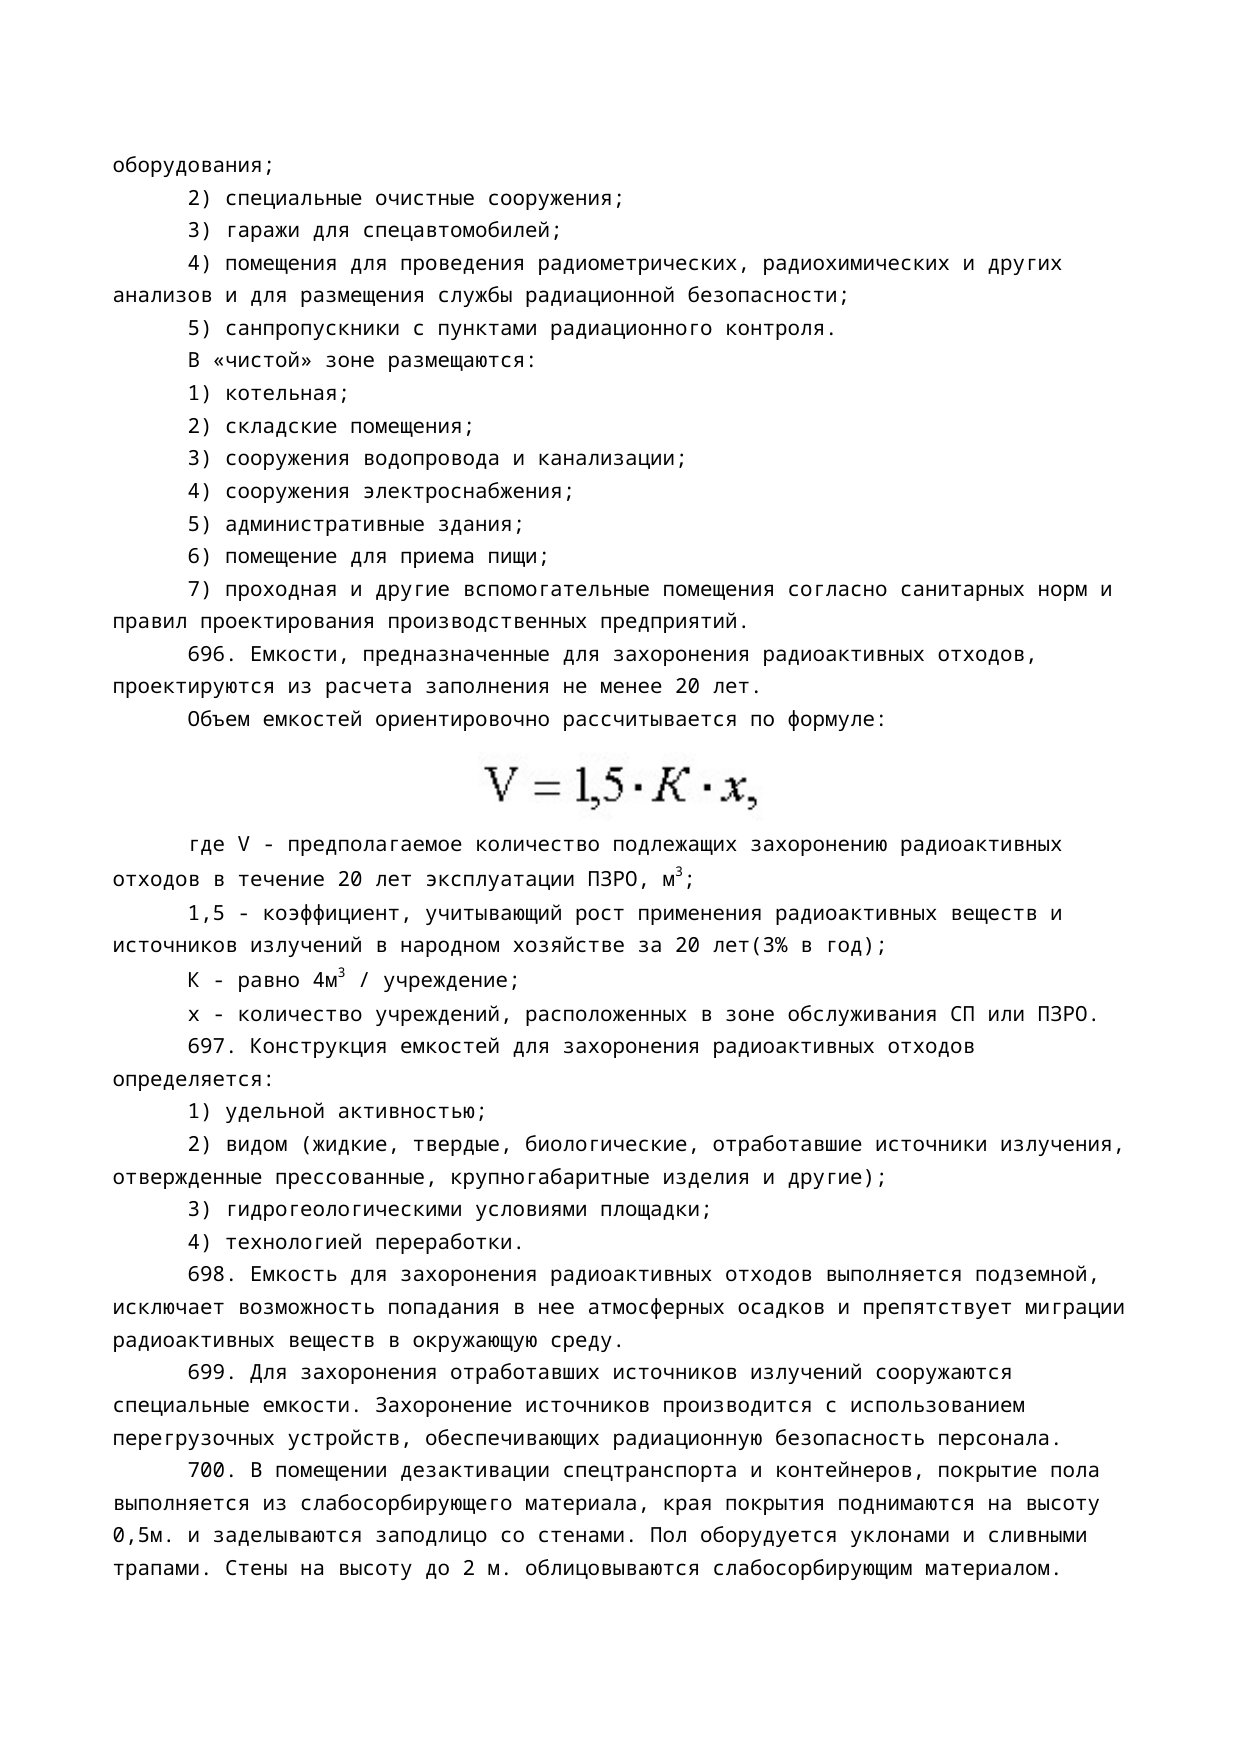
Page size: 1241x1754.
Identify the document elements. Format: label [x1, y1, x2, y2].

text [112, 150, 1128, 733]
picture [462, 736, 778, 825]
text [112, 829, 1128, 1581]
